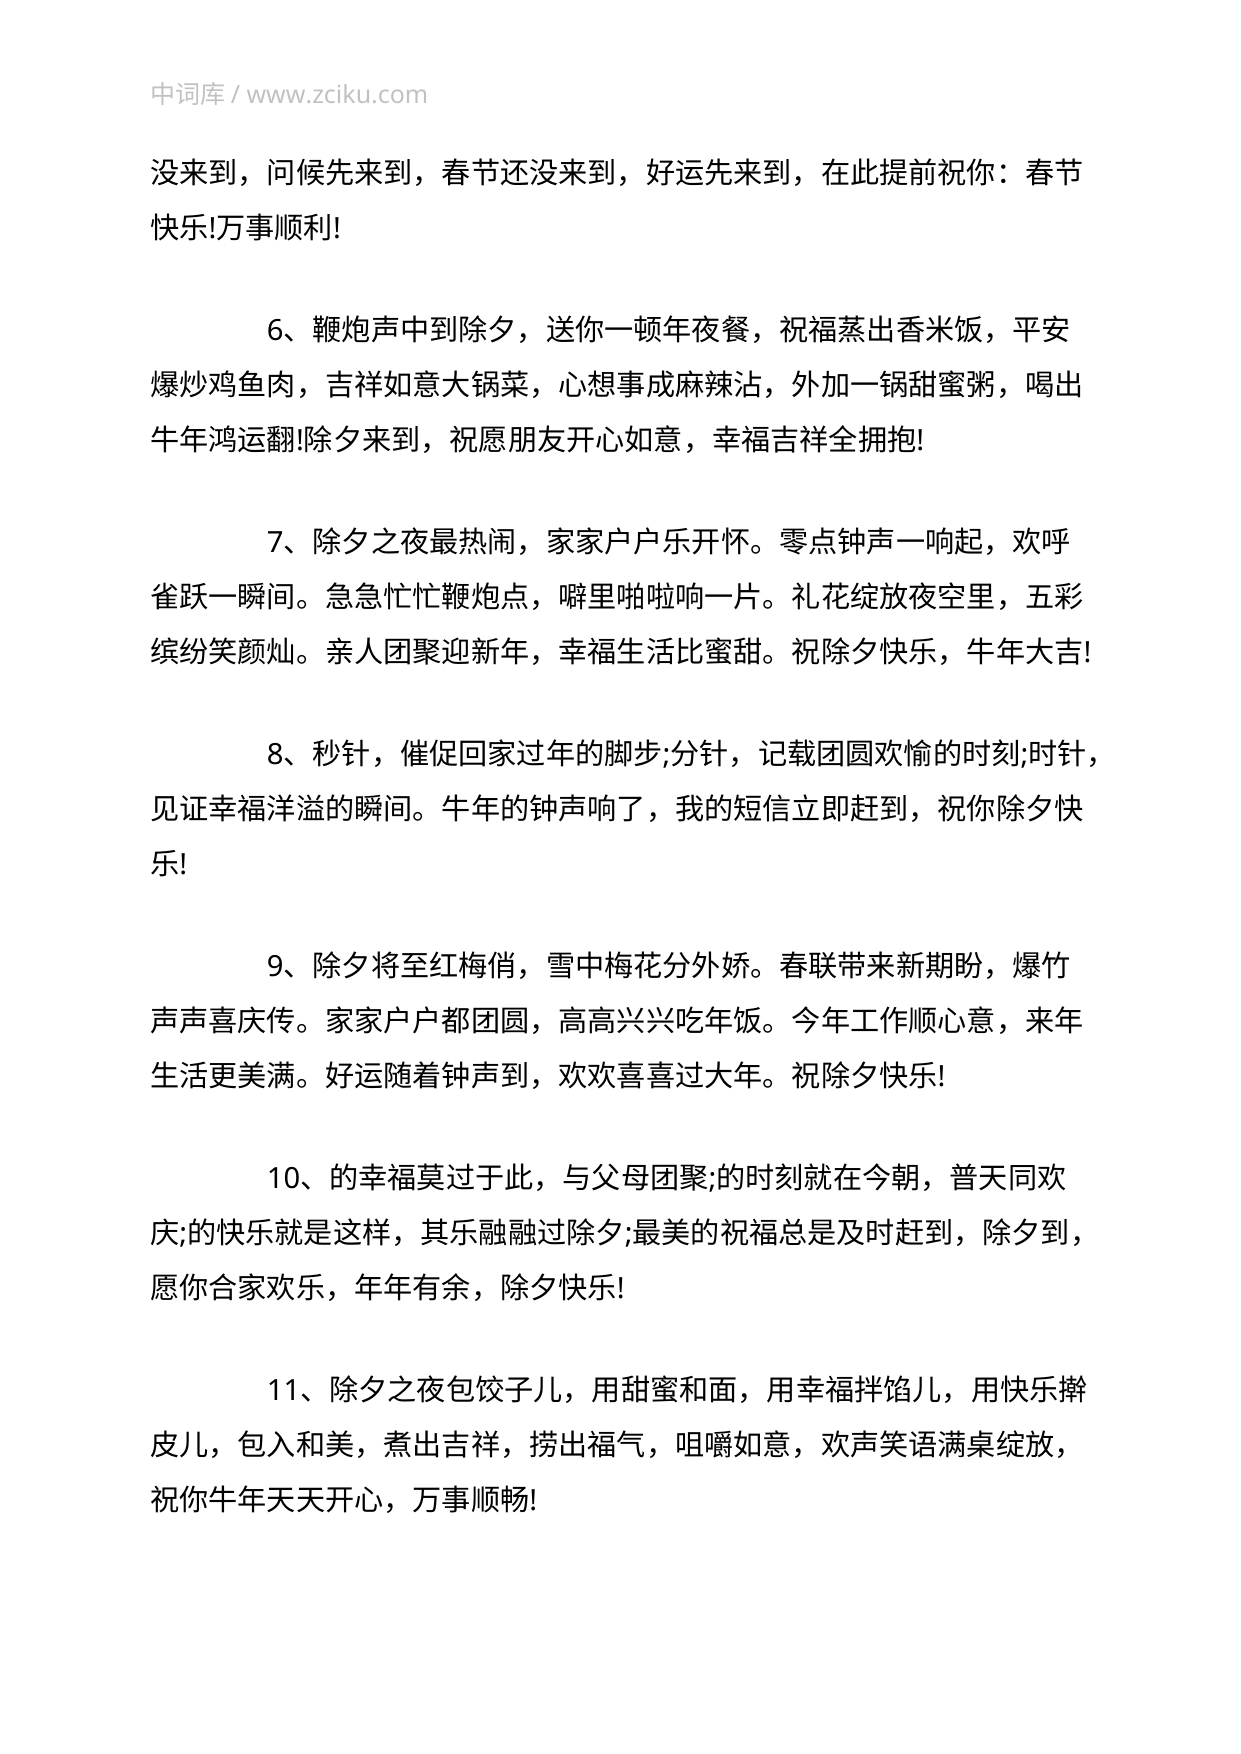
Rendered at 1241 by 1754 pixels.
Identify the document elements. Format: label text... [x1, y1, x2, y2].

text 10、的幸福莫过于此，与父母团聚;的时刻就在今朝，普天同欢庆;的快乐就是这样，其乐融融过除夕;最美的祝福总是及时赶到，除夕到，愿你合家欢乐，年年有余，除夕快乐! [150, 1154, 1090, 1307]
text 9、除夕将至红梅俏，雪中梅花分外娇。春联带来新期盼，爆竹声声喜庆传。家家户户都团圆，高高兴兴吃年饭。今年工作顺心意，来年生活更美满。好运随着钟声到，欢欢喜喜过大年。祝除夕快乐! [150, 942, 1090, 1095]
text 7、除夕之夜最热闹，家家户户乐开怀。零点钟声一响起，欢呼雀跃一瞬间。急急忙忙鞭炮点，噼里啪啦响一片。礼花绽放夜空里，五彩缤纷笑颜灿。亲人团聚迎新年，幸福生活比蜜甜。祝除夕快乐，牛年大吉! [150, 519, 1090, 671]
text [150, 150, 1090, 247]
text 6、鞭炮声中到除夕，送你一顿年夜餐，祝福蒸出香米饭，平安爆炒鸡鱼肉，吉祥如意大锅菜，心想事成麻辣沾，外加一锅甜蜜粥，喝出牛年鸿运翻!除夕来到，祝愿朋友开心如意，幸福吉祥全拥抱! [150, 307, 1090, 459]
text 11、除夕之夜包饺子儿，用甜蜜和面，用幸福拌馅儿，用快乐擀皮儿，包入和美，煮出吉祥，捞出福气，咀嚼如意，欢声笑语满桌绽放，祝你牛年天天开心，万事顺畅! [150, 1366, 1090, 1519]
text 8、秒针，催促回家过年的脚步;分针，记载团圆欢愉的时刻;时针，见证幸福洋溢的瞬间。牛年的钟声响了，我的短信立即赶到，祝你除夕快乐! [150, 731, 1090, 883]
